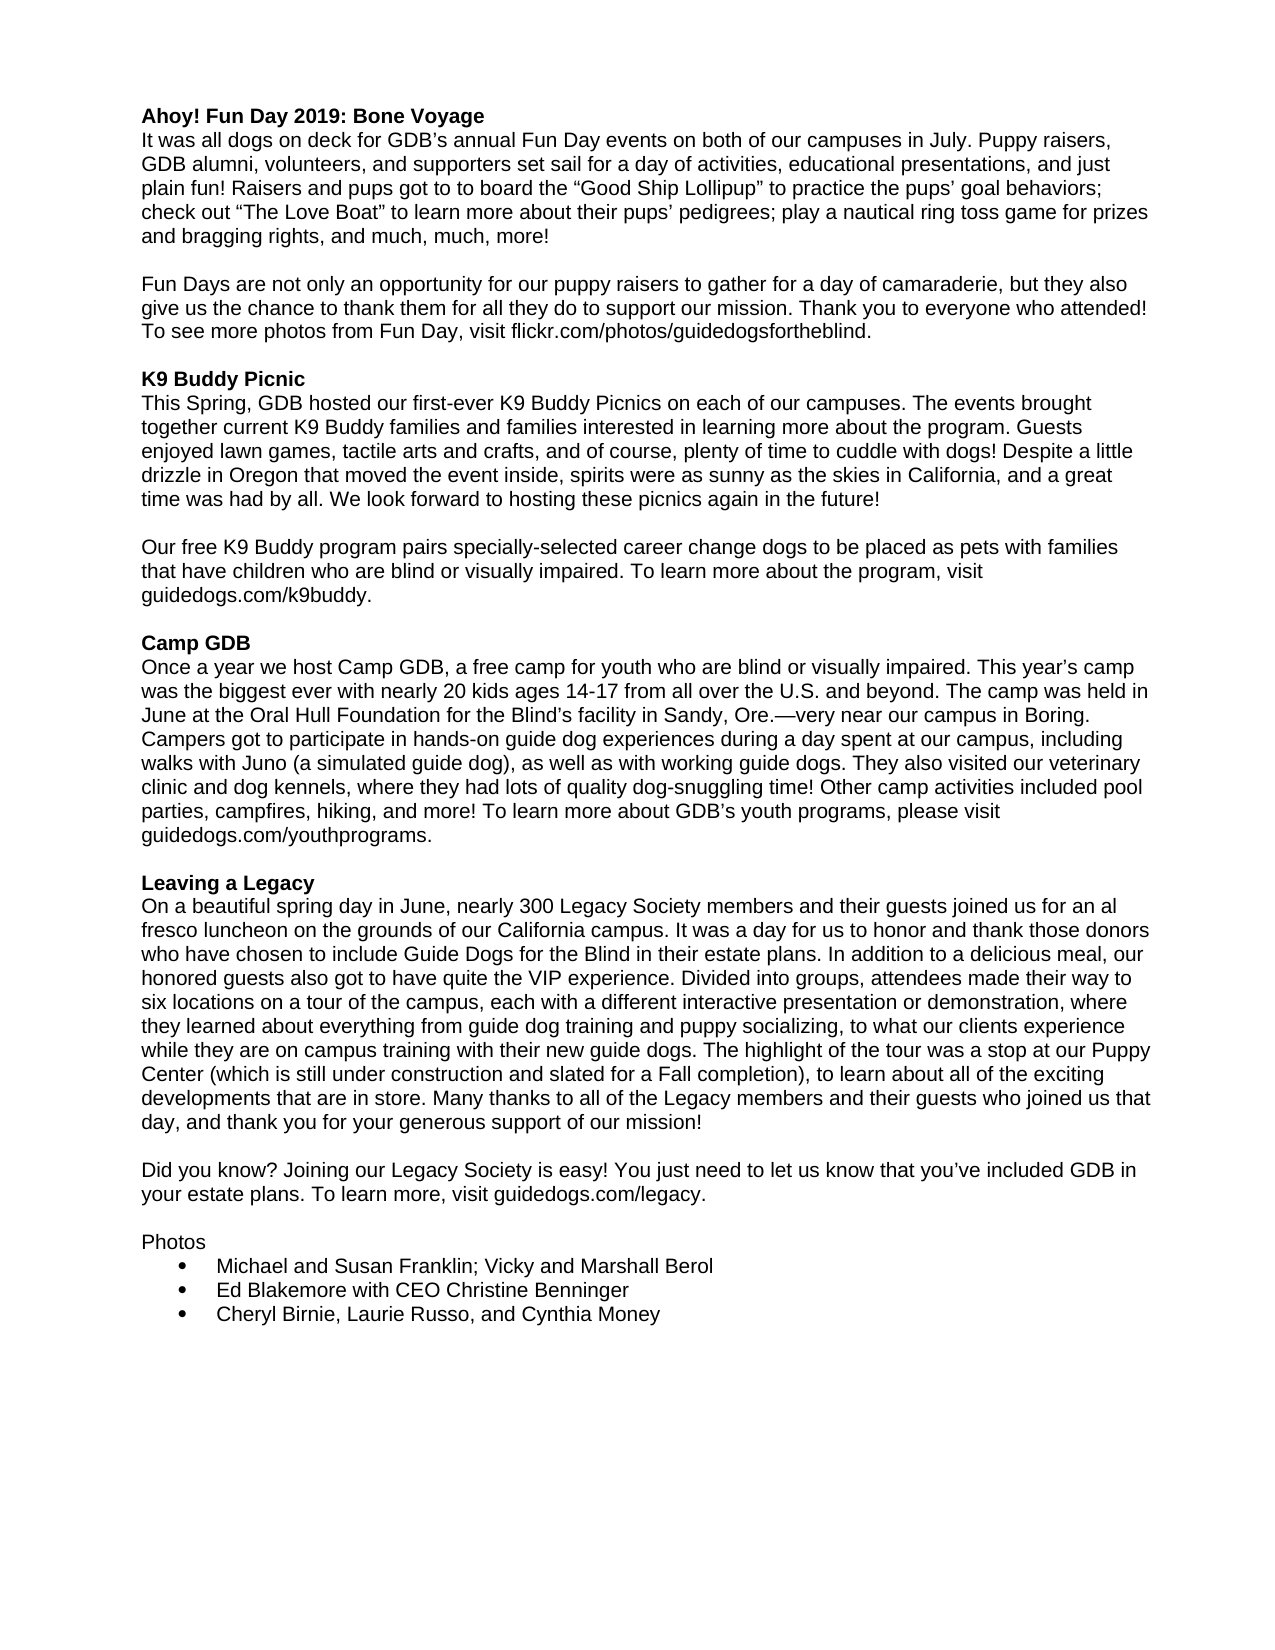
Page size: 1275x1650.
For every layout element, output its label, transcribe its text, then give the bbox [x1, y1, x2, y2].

list Michael and Susan Franklin; Vicky and Marshall Berol [178, 1254, 1153, 1278]
list Ed Blakemore with CEO Christine Benninger [178, 1278, 1153, 1302]
text Ahoy! Fun Day 2019: Bone Voyage [141, 104, 1153, 128]
text Photos [141, 1230, 1153, 1254]
text Camp GDB [141, 631, 1153, 655]
text This Spring, GDB hosted our first-ever K9 Buddy Picnics on each of our campuses. The events brought together current K9 Buddy families and families interested in learning more about the program. Guests enjoyed lawn games, tactile arts and crafts, and of course, plenty of time to cuddle with dogs! Despite a little drizzle in Oregon that moved the event inside, spirits were as sunny as the skies in California, and a great time was had by all. We look forward to hosting these picnics again in the future! [141, 391, 1153, 511]
text K9 Buddy Picnic [141, 367, 1153, 391]
text Did you know? Joining our Legacy Society is easy! You just need to let us know that you’ve included GDB in your estate plans. To learn more, visit guidedogs.com/legacy. [141, 1158, 1153, 1206]
text Once a year we host Camp GDB, a free camp for youth who are blind or visually impaired. This year’s camp was the biggest ever with nearly 20 kids ages 14-17 from all over the U.S. and beyond. The camp was held in June at the Oral Hull Foundation for the Blind’s facility in Sandy, Ore.—very near our campus in Boring. Campers got to participate in hands-on guide dog experiences during a day spent at our campus, including walks with Juno (a simulated guide dog), as well as with working guide dogs. They also visited our veterinary clinic and dog kennels, where they had lots of quality dog-snuggling time! Other camp activities included pool parties, campfires, hiking, and more! To learn more about GDB’s youth programs, please visit guidedogs.com/youthprograms. [141, 655, 1153, 846]
text Our free K9 Buddy program pairs specially-selected career change dogs to be placed as pets with families that have children who are blind or visually impaired. To learn more about the program, visit guidedogs.com/k9buddy. [141, 535, 1153, 607]
list Cheryl Birnie, Laurie Russo, and Cynthia Money [178, 1302, 1153, 1326]
text On a beautiful spring day in June, nearly 300 Legacy Society members and their guests joined us for an al fresco luncheon on the grounds of our California campus. It was a day for us to honor and thank those donors who have chosen to include Guide Dogs for the Blind in their estate plans. In addition to a delicious meal, our honored guests also got to have quite the VIP experience. Divided into groups, attendees made their way to six locations on a tour of the campus, each with a different interactive presentation or demonstration, where they learned about everything from guide dog training and puppy socializing, to what our clients experience while they are on campus training with their new guide dogs. The highlight of the tour was a stop at our Puppy Center (which is still under construction and slated for a Fall completion), to learn about all of the exciting developments that are in store. Many thanks to all of the Legacy members and their guests who joined us that day, and thank you for your generous support of our mission! [141, 894, 1153, 1134]
text It was all dogs on deck for GDB’s annual Fun Day events on both of our campuses in July. Puppy raisers, GDB alumni, volunteers, and supporters set sail for a day of activities, educational presentations, and just plain fun! Raisers and pups got to to board the “Good Ship Lollipup” to practice the pups’ goal behaviors; check out “The Love Boat” to learn more about their pups’ pedigrees; play a nautical ring toss game for prizes and bragging rights, and much, much, more! [141, 128, 1153, 247]
text Leaving a Legacy [141, 870, 1153, 894]
text Fun Days are not only an opportunity for our puppy raisers to gather for a day of camaraderie, but they also give us the chance to thank them for all they do to support our mission. Thank you to everyone who attended! To see more photos from Fun Day, visit flickr.com/photos/guidedogsfortheblind. [141, 271, 1153, 343]
